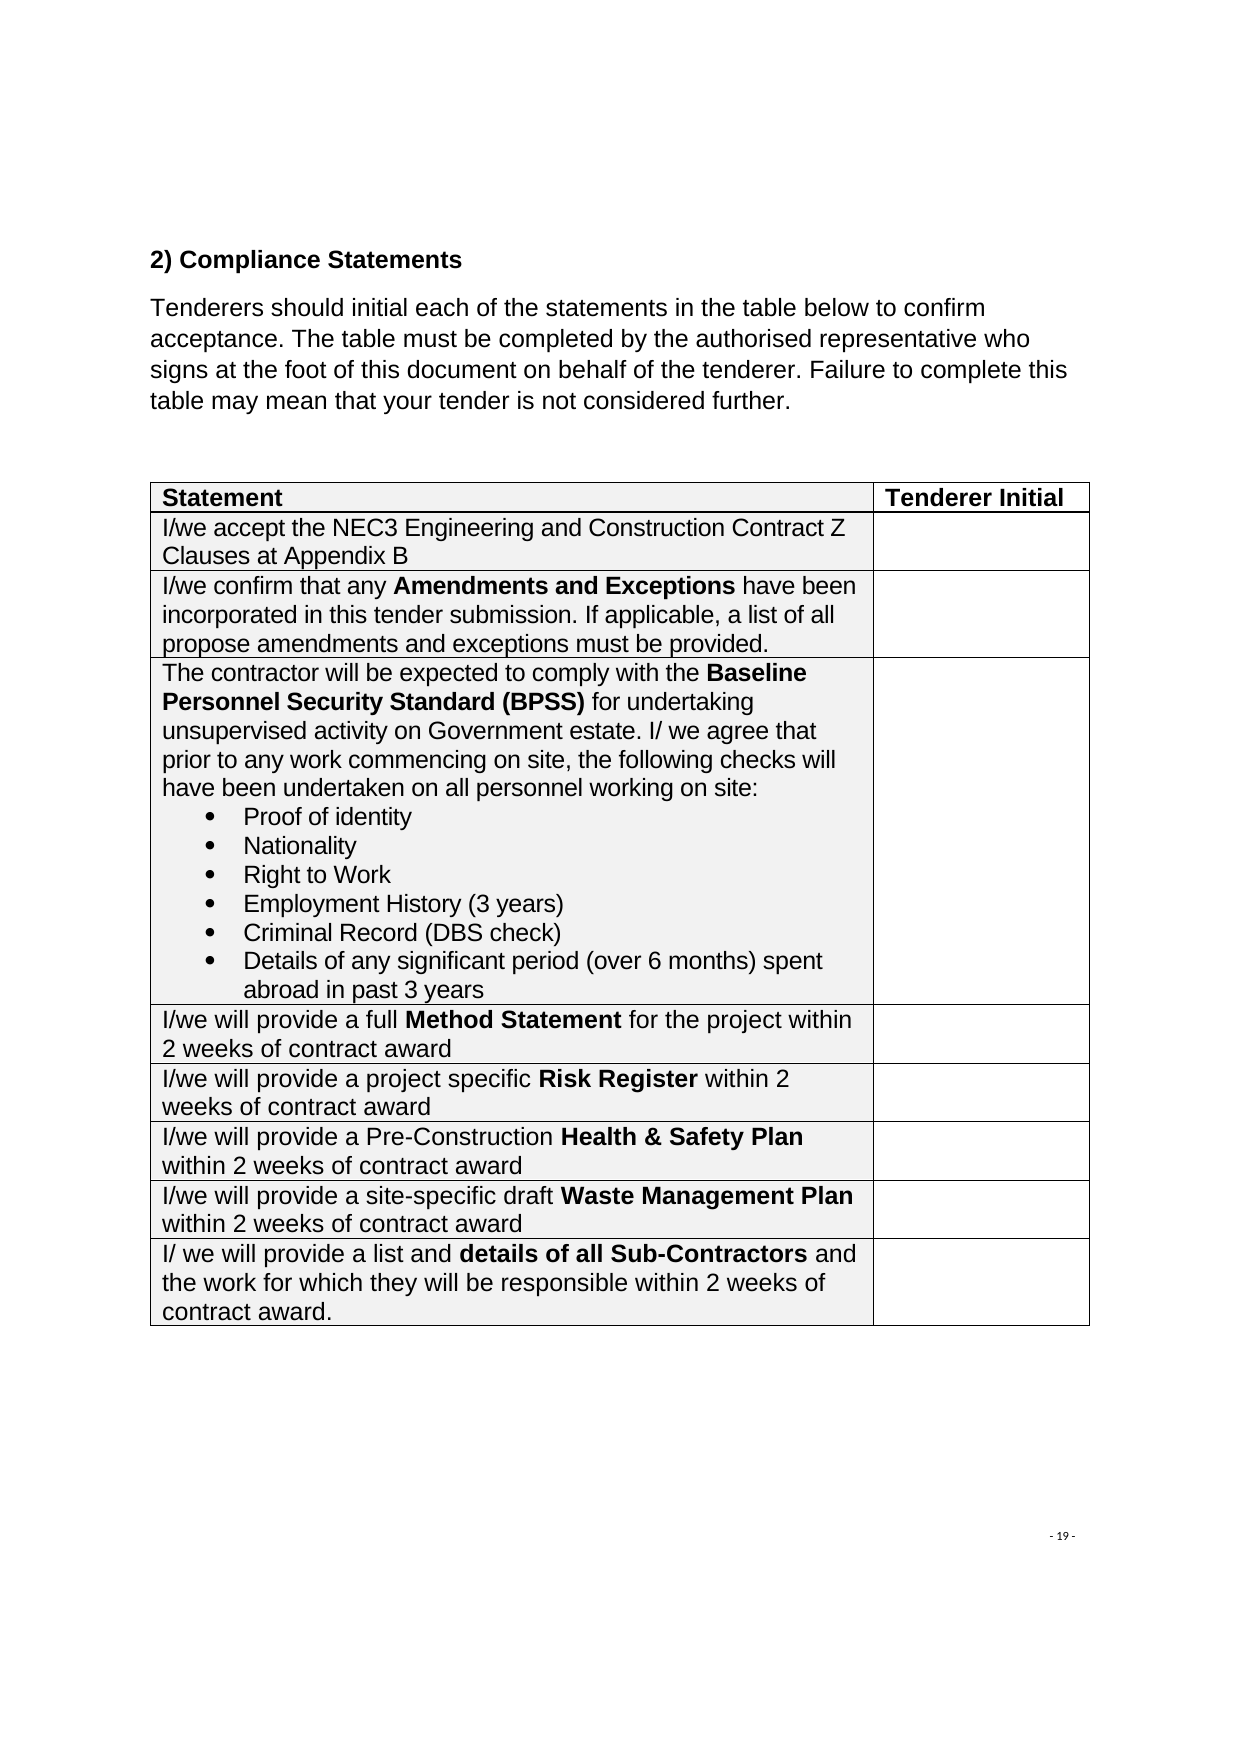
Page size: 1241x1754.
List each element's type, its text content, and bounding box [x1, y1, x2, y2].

table_cell [874, 658, 1089, 1004]
table_cell I/ we will provide a list and details of all Sub-Contractors and the work for which they will be responsible within 2 weeks of contract award. [151, 1239, 873, 1325]
table_cell I/we accept the NEC3 Engineering and Construction Contract Z Clauses at Appendix B [151, 513, 873, 570]
table_header Tenderer Initial [874, 483, 1089, 511]
table_cell I/we confirm that any Amendments and Exceptions have been incorporated in this tender submission. If applicable, a list of all propose amendments and exceptions must be provided. [151, 571, 873, 657]
table_cell I/we will provide a Pre-Construction Health & Safety Plan within 2 weeks of contract award [151, 1122, 873, 1179]
table_cell [874, 1005, 1089, 1062]
text 2) Compliance Statements [150, 245, 1090, 274]
table_cell [874, 1239, 1089, 1325]
text Tenderers should initial each of the statements in the table below to confirm acceptance. The table must be completed by the authorised representative who signs at the foot of this document on behalf of the tenderer. Failure to complete this table may mean that your tender is not considered further. [150, 293, 1090, 415]
table_cell [874, 513, 1089, 570]
table_cell The contractor will be expected to comply with the Baseline Personnel Security Standard (BPSS) for undertaking unsupervised activity on Government estate. I/ we agree that prior to any work commencing on site, the following checks will have been undertaken on all personnel working on site: Proof of identity Nationality Right to Work Employment History (3 years) Criminal Record (DBS check) Details of any significant period (over 6 months) spent abroad in past 3 years [151, 658, 873, 1004]
table_header Statement [151, 483, 873, 511]
table_cell [874, 571, 1089, 657]
table_cell [874, 1064, 1089, 1121]
table_cell [874, 1122, 1089, 1179]
table_cell I/we will provide a full Method Statement for the project within 2 weeks of contract award [151, 1005, 873, 1062]
table_cell [874, 1181, 1089, 1238]
table_cell I/we will provide a site-specific draft Waste Management Plan within 2 weeks of contract award [151, 1181, 873, 1238]
table_cell I/we will provide a project specific Risk Register within 2 weeks of contract award [151, 1064, 873, 1121]
